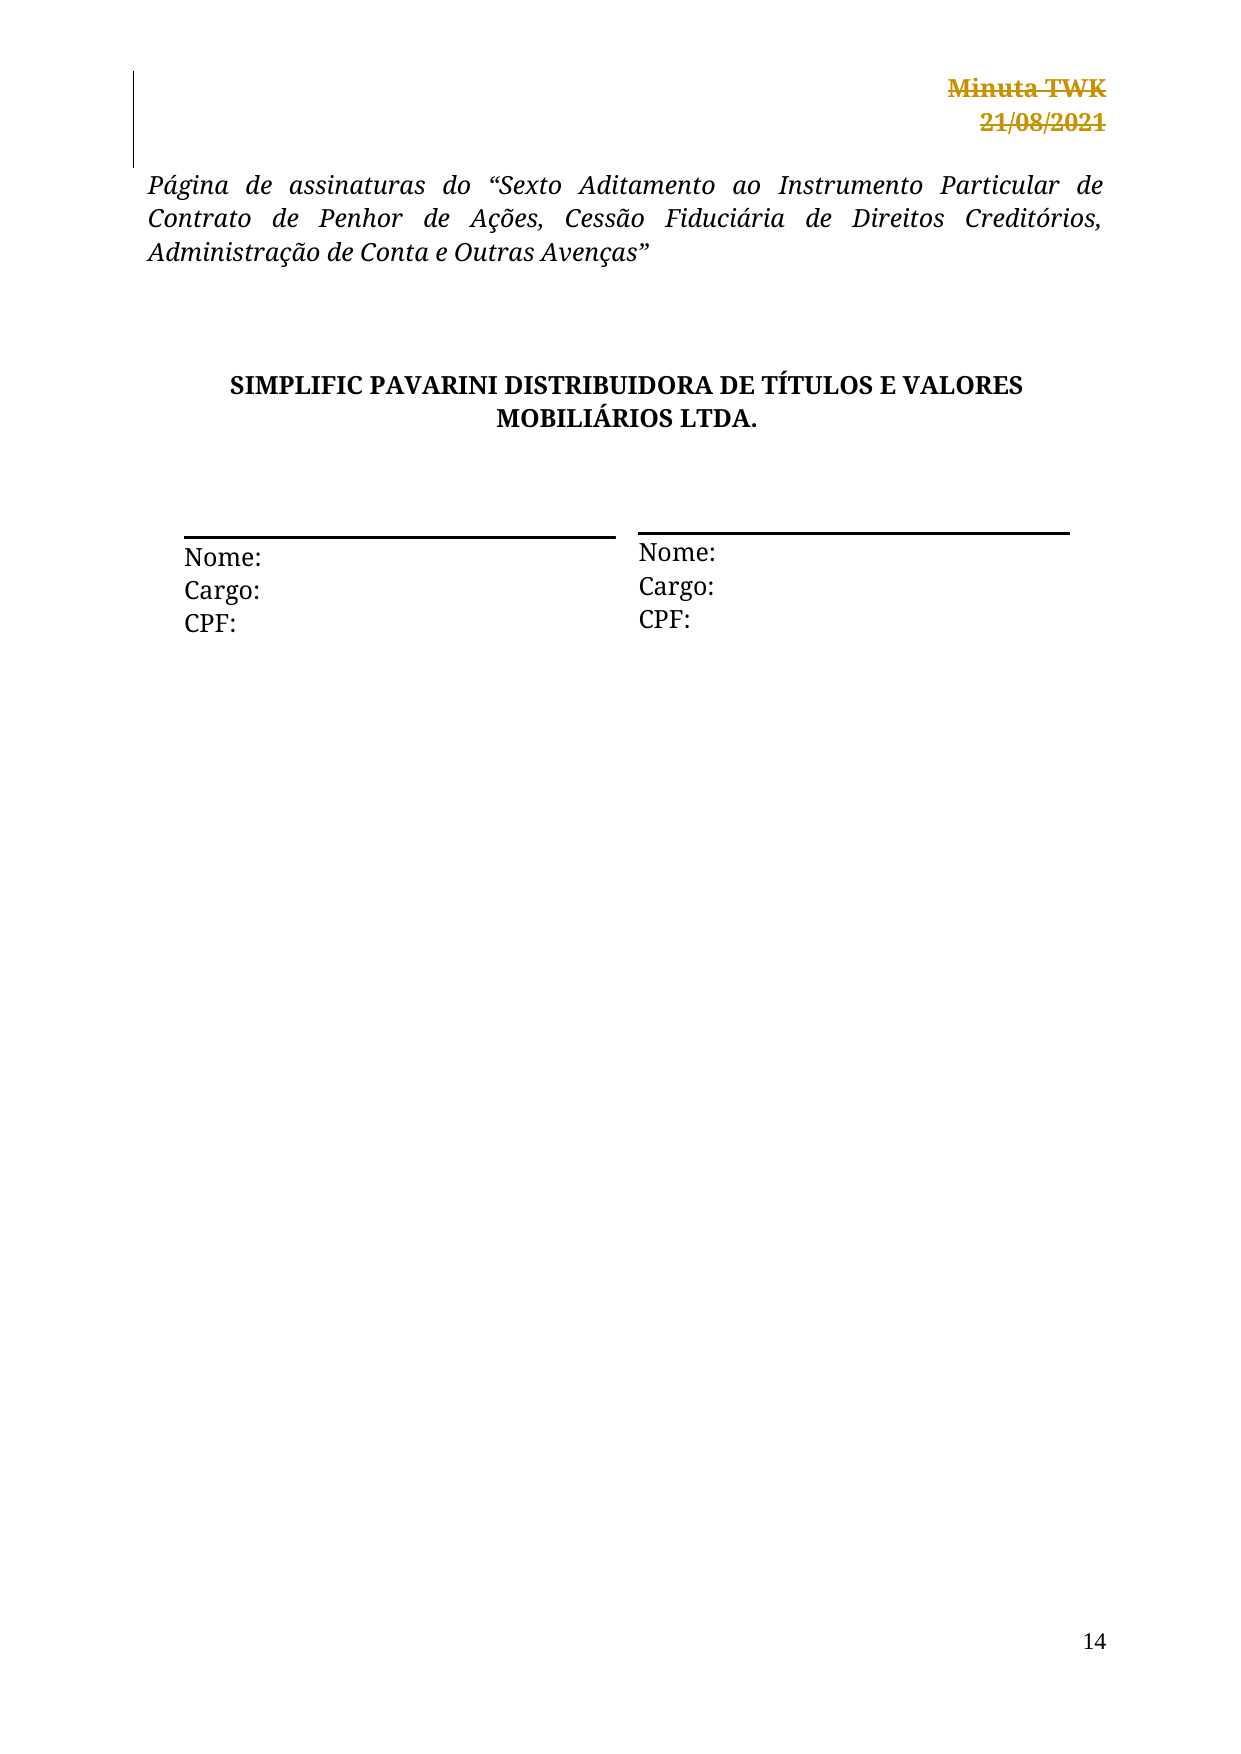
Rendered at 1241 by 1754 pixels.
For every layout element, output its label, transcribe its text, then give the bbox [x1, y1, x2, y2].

table_header Nome: Cargo: CPF: [627, 501, 1081, 639]
text SIMPLIFIC PAVARINI DISTRIBUIDORA DE TÍTULOS E VALORES MOBILIÁRIOS LTDA. [148, 368, 1106, 434]
table_header Nome: Cargo: CPF: [173, 501, 627, 639]
text Página de assinaturas do “Sexto Aditamento ao Instrumento Particular de Contrato de Penhor de Ações, Cessão Fiduciária de Direitos Creditórios, Administração de Conta e Outras Avenças” [148, 168, 1106, 268]
